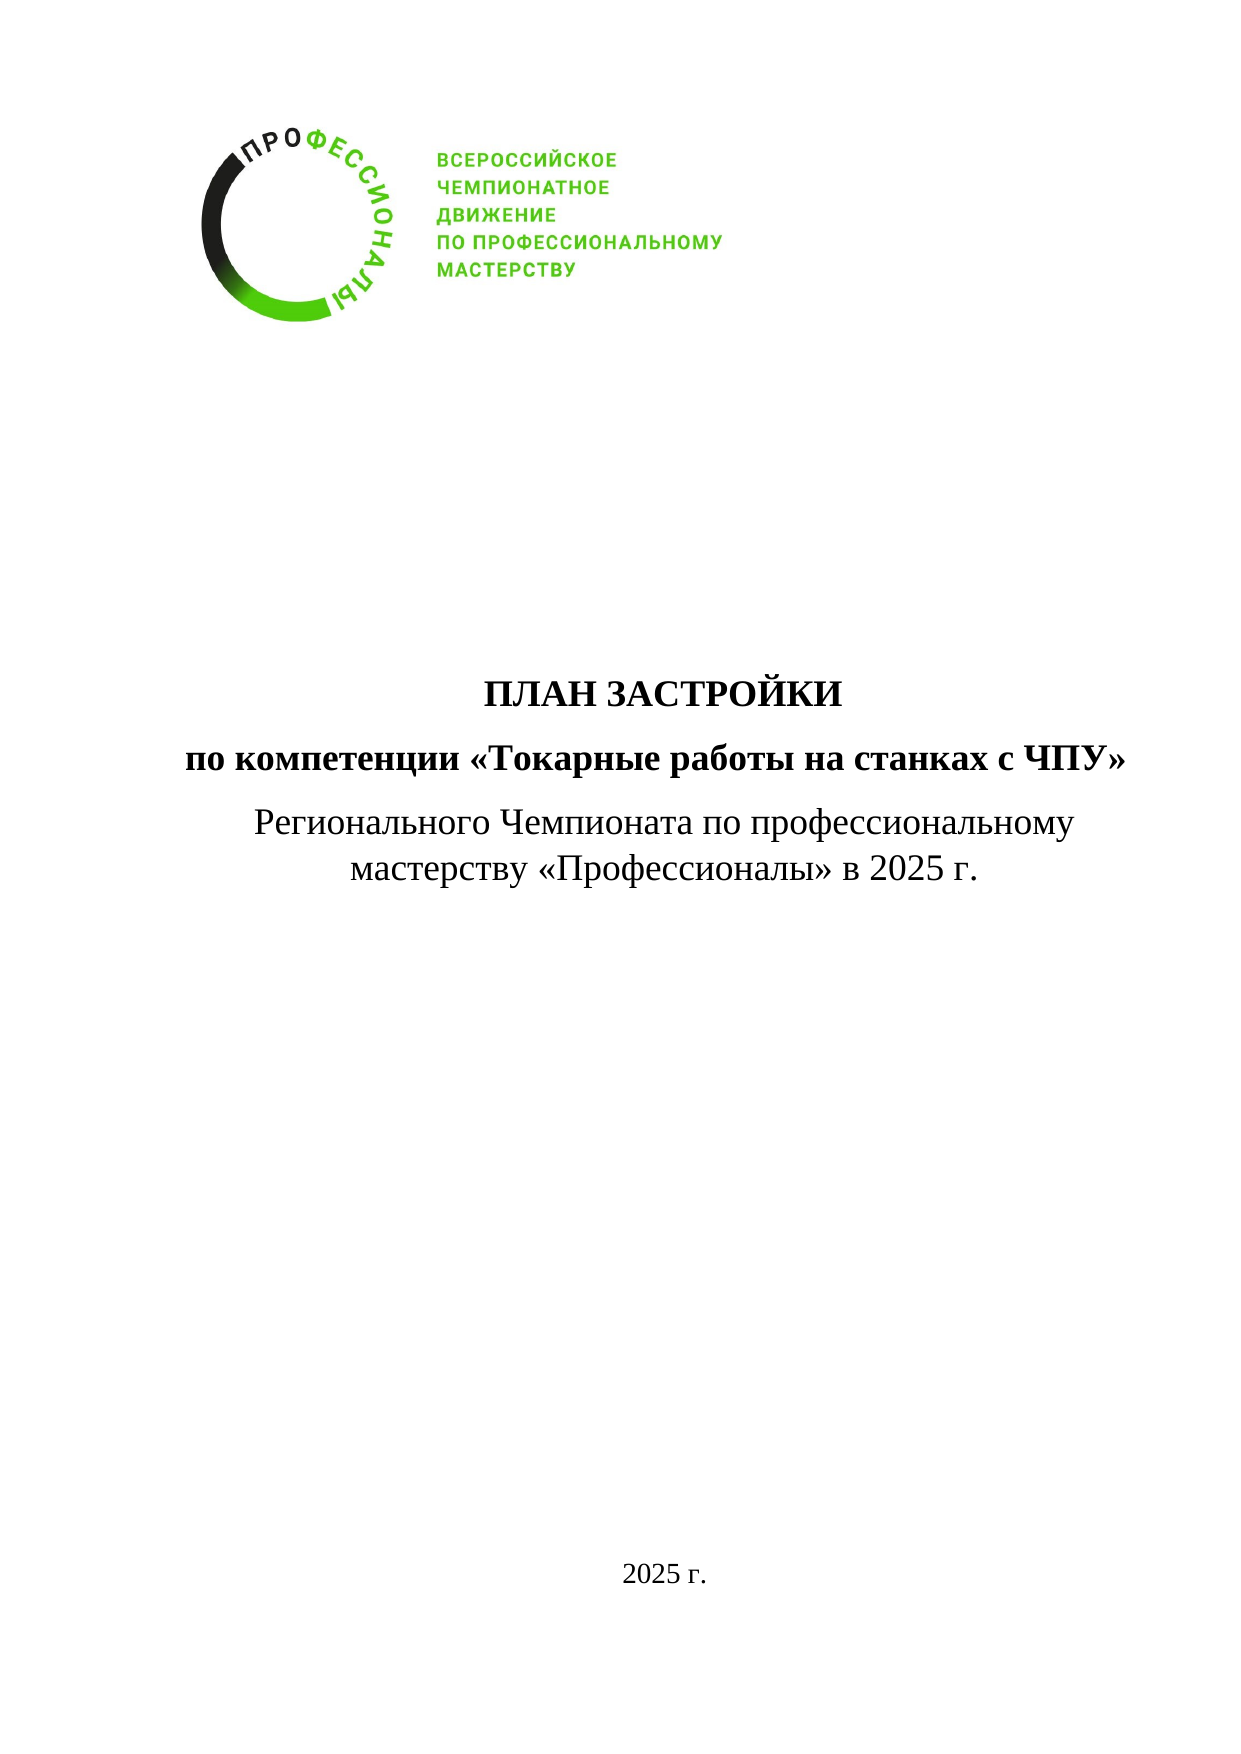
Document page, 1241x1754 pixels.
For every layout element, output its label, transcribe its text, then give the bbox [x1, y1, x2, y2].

text Регионального Чемпионата по профессиональному мастерству «Профессионалы» в 2025 г. 2025 г. [185, 799, 1144, 1590]
text по компетенции «Токарные работы на станках с ЧПУ» [185, 735, 1144, 778]
text ПЛАН ЗАСТРОЙКИ [185, 671, 1141, 714]
picture [188, 118, 731, 330]
